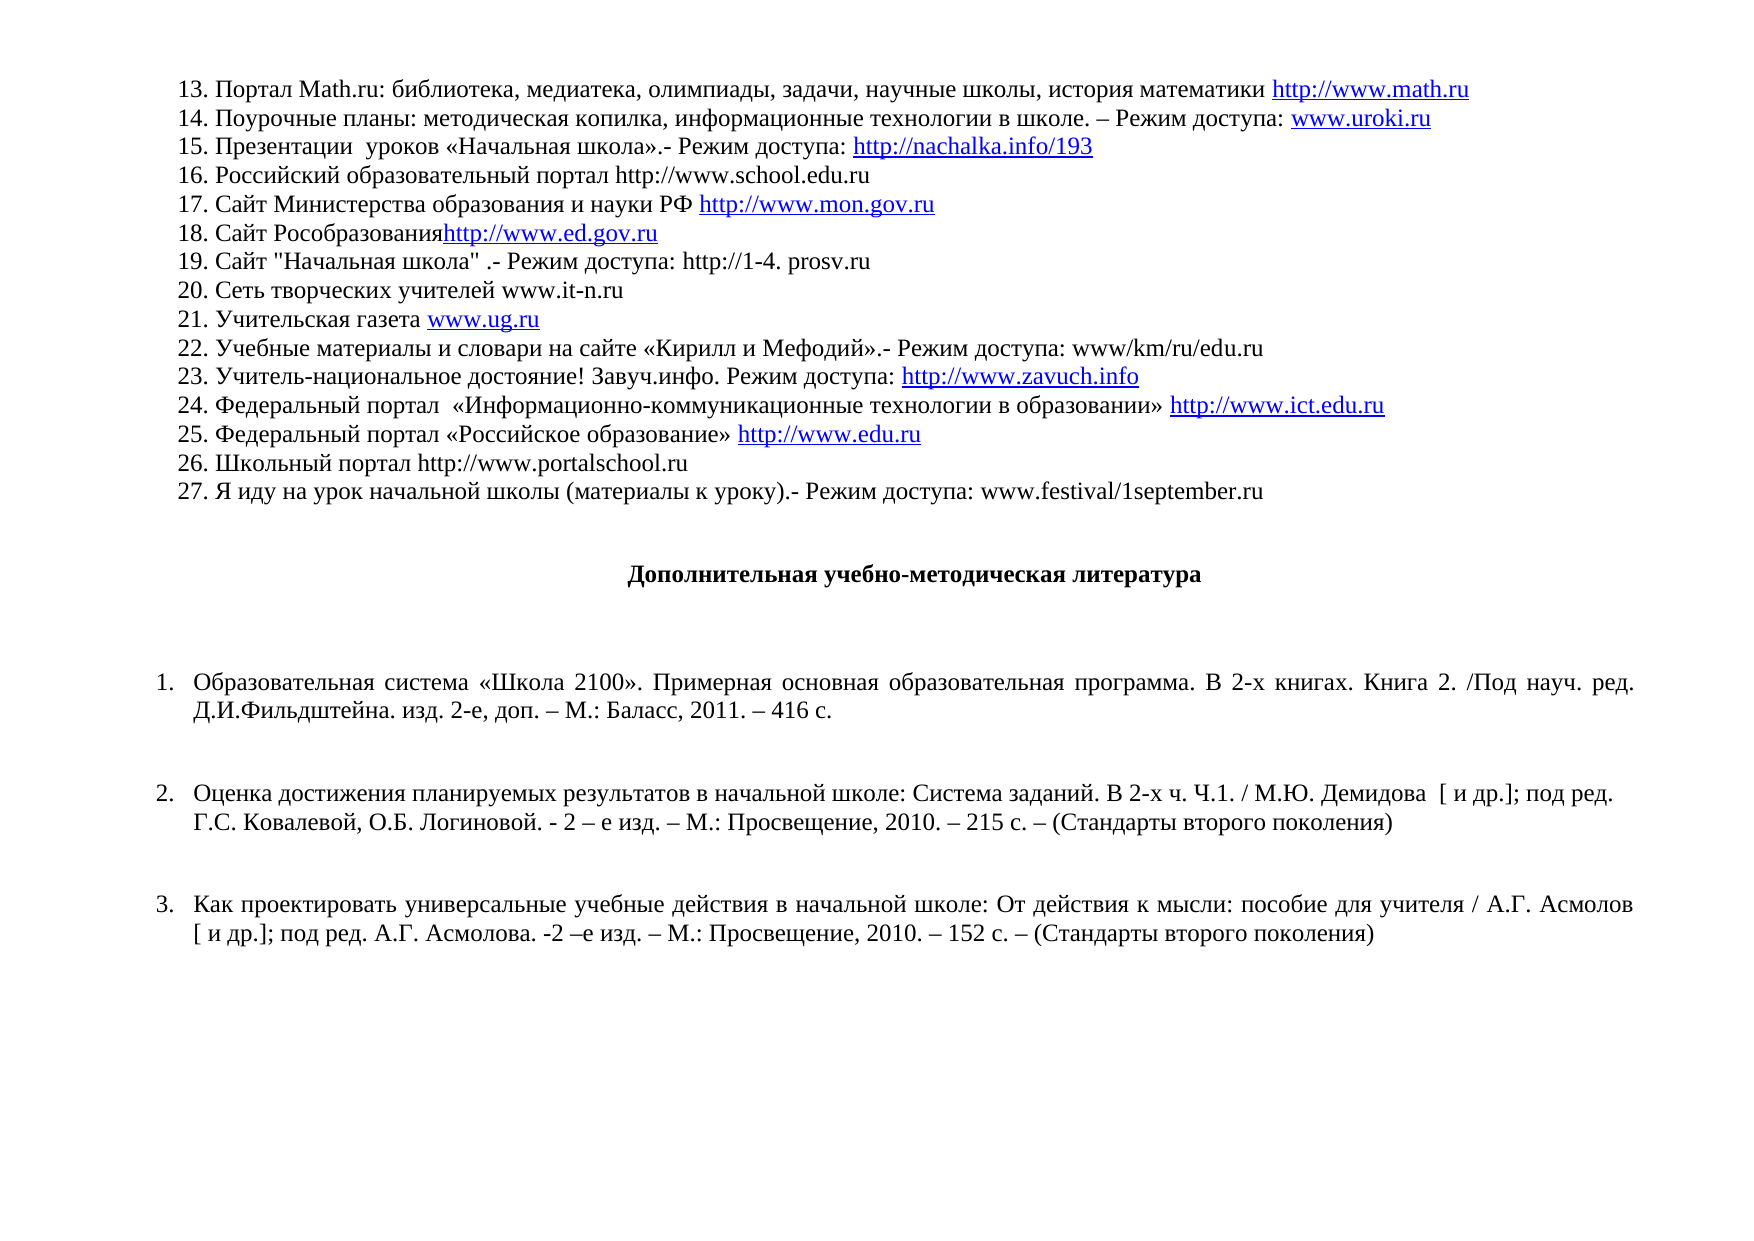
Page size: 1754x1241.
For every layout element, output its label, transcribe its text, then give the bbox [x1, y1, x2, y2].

list Сайт Министерства образования и науки РФ http://www.mon.gov.ru [177, 189, 1636, 218]
list Поурочные планы: методическая копилка, информационные технологии в школе. – Режим доступа: www.uroki.ru [177, 103, 1636, 131]
list Сайт Рособразованияhttp://www.ed.gov.ru [177, 218, 1636, 246]
list Сеть творческих учителей www.it-n.ru [177, 275, 1636, 304]
list Школьный портал http://www.portalschool.ru [177, 448, 1636, 476]
list Федеральный портал «Российское образование» http://www.edu.ru [177, 419, 1636, 448]
list Я иду на урок начальной школы (материалы к уроку).- Режим доступа: www.festival/1september.ru [177, 476, 1636, 505]
list Российский образовательный портал http://www.school.edu.ru [177, 160, 1636, 189]
list Сайт "Начальная школа" .- Режим доступа: http://1-4. prosv.ru [177, 246, 1636, 275]
list Образовательная система «Школа 2100». Примерная основная образовательная программа. В 2-х книгах. Книга 2. /Под науч. ред. Д.И.Фильдштейна. изд. 2-е, доп. – М.: Баласс, 2011. – 416 с. [156, 667, 1636, 724]
list Учительская газета www.ug.ru [177, 304, 1636, 333]
list Презентации уроков «Начальная школа».- Режим доступа: http://nachalka.info/193 [177, 131, 1636, 160]
list Портал Math.ru: библиотека, медиатека, олимпиады, задачи, научные школы, история математики http://www.math.ru [177, 74, 1636, 103]
list Федеральный портал «Информационно-коммуникационные технологии в образовании» http://www.ict.edu.ru [177, 390, 1636, 419]
text Дополнительная учебно-методическая литература [193, 559, 1636, 588]
list Учебные материалы и словари на сайте «Кирилл и Мефодий».- Режим доступа: www/km/ru/edu.ru [177, 333, 1636, 361]
list Учитель-национальное достояние! Завуч.инфо. Режим доступа: http://www.zavuch.info [177, 361, 1636, 390]
list Оценка достижения планируемых результатов в начальной школе: Система заданий. В 2-х ч. Ч.1. / М.Ю. Демидова [ и др.]; под ред. Г.С. Ковалевой, О.Б. Логиновой. - 2 – е изд. – М.: Просвещение, 2010. – 215 с. – (Стандарты второго поколения) [156, 778, 1636, 836]
list Как проектировать универсальные учебные действия в начальной школе: От действия к мысли: пособие для учителя / А.Г. Асмолов [ и др.]; под ред. А.Г. Асмолова. -2 –е изд. – М.: Просвещение, 2010. – 152 с. – (Стандарты второго поколения) [156, 889, 1636, 947]
